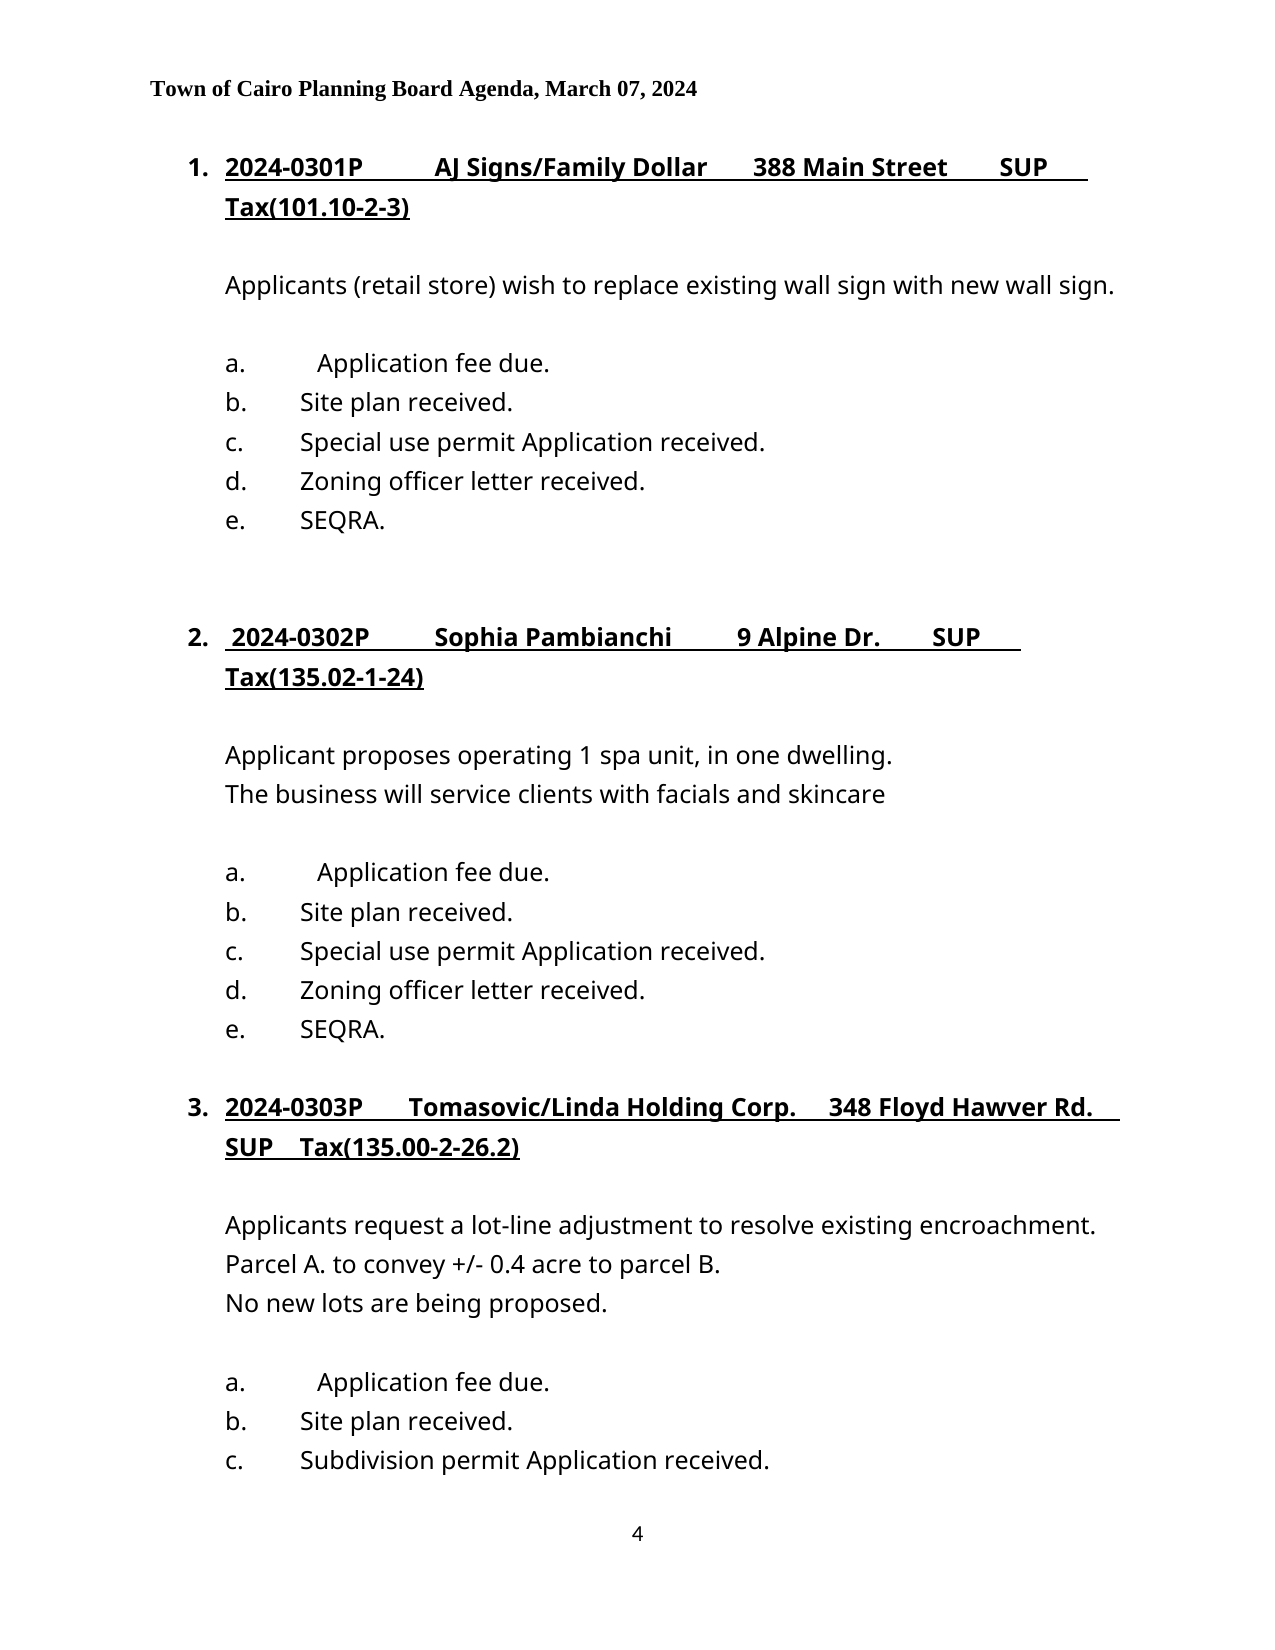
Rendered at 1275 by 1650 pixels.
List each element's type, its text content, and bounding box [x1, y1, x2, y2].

list Applicant proposes operating 1 spa unit, in one dwelling. [225, 737, 1125, 772]
list c. Special use permit Application received. [225, 933, 1125, 967]
list a. Application fee due. [225, 346, 1125, 380]
list 2024-0301P AJ Signs/Family Dollar 388 Main Street SUP Tax(101.10-2-3) [187, 150, 1125, 223]
list 2024-0303P Tomasovic/Linda Holding Corp. 348 Floyd Hawver Rd. SUP Tax(135.00-2-26.2) [187, 1090, 1125, 1163]
list a. Application fee due. [225, 1364, 1125, 1398]
list 2024-0302P Sophia Pambianchi 9 Alpine Dr. SUP Tax(135.02-1-24) [187, 620, 1125, 693]
list The business will service clients with facials and skincare [225, 777, 1125, 811]
list c. Subdivision permit Application received. [225, 1442, 1125, 1477]
list a. Application fee due. [225, 855, 1125, 889]
list Parcel A. to convey +/- 0.4 acre to parcel B. [225, 1247, 1125, 1281]
list Applicants (retail store) wish to replace existing wall sign with new wall sign. [225, 267, 1125, 302]
list e. SEQRA. [225, 1012, 1125, 1046]
list d. Zoning officer letter received. [225, 463, 1125, 497]
list e. SEQRA. [225, 502, 1125, 537]
list b. Site plan received. [225, 894, 1125, 928]
list b. Site plan received. [225, 1403, 1125, 1437]
list d. Zoning officer letter received. [225, 972, 1125, 1007]
list Applicants request a lot-line adjustment to resolve existing encroachment. [225, 1207, 1125, 1242]
list No new lots are being proposed. [225, 1286, 1125, 1320]
list c. Special use permit Application received. [225, 424, 1125, 458]
list b. Site plan received. [225, 385, 1125, 419]
